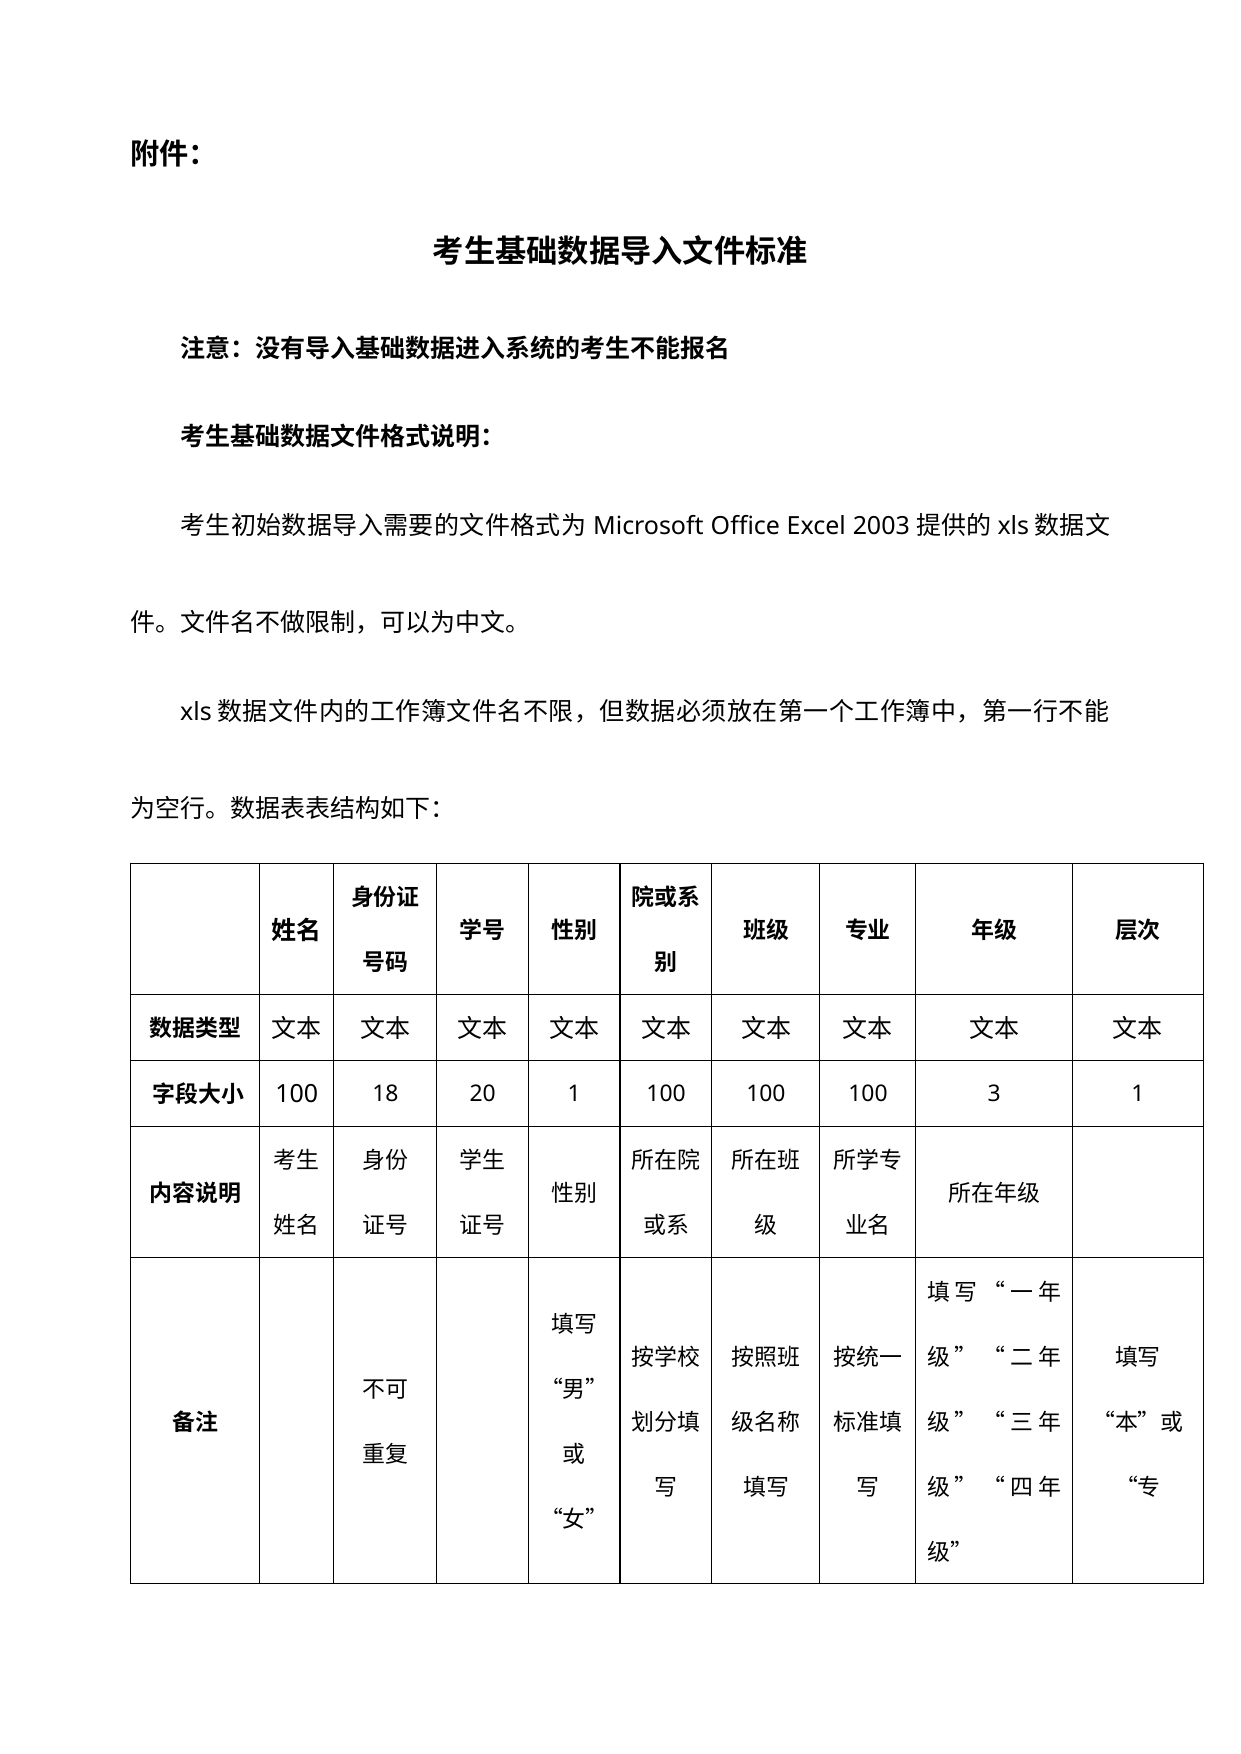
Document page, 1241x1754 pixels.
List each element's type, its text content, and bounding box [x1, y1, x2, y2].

table_cell 身份 证号 [334, 1127, 436, 1257]
text 考生基础数据导入文件标准 [130, 217, 1110, 282]
table_cell 文本 [1073, 995, 1203, 1059]
table_cell 文本 [334, 995, 436, 1059]
table_header 姓名 [260, 864, 333, 993]
table_cell 按学校划分填写 [621, 1258, 711, 1583]
table_cell 文本 [529, 995, 619, 1059]
table_header 层次 [1073, 864, 1203, 993]
table_cell 字段大小 [131, 1061, 259, 1126]
table_cell 文本 [260, 995, 333, 1059]
table_cell 文本 [621, 995, 711, 1059]
table_cell 所在年级 [916, 1127, 1072, 1257]
table_cell 按照班级名称填写 [712, 1258, 819, 1583]
table_cell 所在院 或系 [621, 1127, 711, 1257]
table_header 身份证号码 [334, 864, 436, 993]
table_cell [437, 1258, 528, 1583]
table_cell 填写“本”或“专 [1073, 1258, 1203, 1583]
table_cell 100 [621, 1061, 711, 1126]
table_cell 填写“一年级”“二年级”“三年级”“四年级” [916, 1258, 1072, 1583]
table_header 性别 [529, 864, 619, 993]
table_cell 18 [334, 1061, 436, 1126]
table_cell 性别 [529, 1127, 619, 1257]
text xls数据文件内的工作簿文件名不限，但数据必须放在第一个工作簿中，第一行不能为空行。数据表表结构如下： [130, 677, 1110, 839]
table_cell 1 [529, 1061, 619, 1126]
table_cell 填写“男”或“女” [529, 1258, 619, 1583]
table_header 年级 [916, 864, 1072, 993]
table_cell 备注 [131, 1258, 259, 1583]
table_cell 考生 姓名 [260, 1127, 333, 1257]
table_header 学号 [437, 864, 528, 993]
table_cell 不可 重复 [334, 1258, 436, 1583]
text 注意：没有导入基础数据进入系统的考生不能报名 [130, 314, 1110, 379]
table_header 专业 [820, 864, 915, 993]
table_header 院或系别 [621, 864, 711, 993]
text 附件： [130, 119, 1110, 184]
table_header 班级 [712, 864, 819, 993]
table_cell 3 [916, 1061, 1072, 1126]
table_cell 数据类型 [131, 995, 259, 1059]
table_cell 文本 [712, 995, 819, 1059]
table_cell 学生 证号 [437, 1127, 528, 1257]
table_cell [260, 1258, 333, 1583]
table_cell 1 [1073, 1061, 1203, 1126]
table_cell 所在班级 [712, 1127, 819, 1257]
table_cell 100 [712, 1061, 819, 1126]
table_cell 100 [820, 1061, 915, 1126]
table_cell 文本 [916, 995, 1072, 1059]
text 考生基础数据文件格式说明： [130, 402, 1110, 467]
table_cell 内容说明 [131, 1127, 259, 1257]
table_cell 文本 [437, 995, 528, 1059]
table_cell [1073, 1127, 1203, 1257]
table_header [131, 864, 259, 993]
table_cell 100 [260, 1061, 333, 1126]
table_cell 所学专业名 [820, 1127, 915, 1257]
table_cell 文本 [820, 995, 915, 1059]
table_cell 按统一标准填写 [820, 1258, 915, 1583]
table_cell 20 [437, 1061, 528, 1126]
text 考生初始数据导入需要的文件格式为Microsoft Office Excel 2003提供的xls数据文件。文件名不做限制，可以为中文。 [130, 491, 1110, 653]
